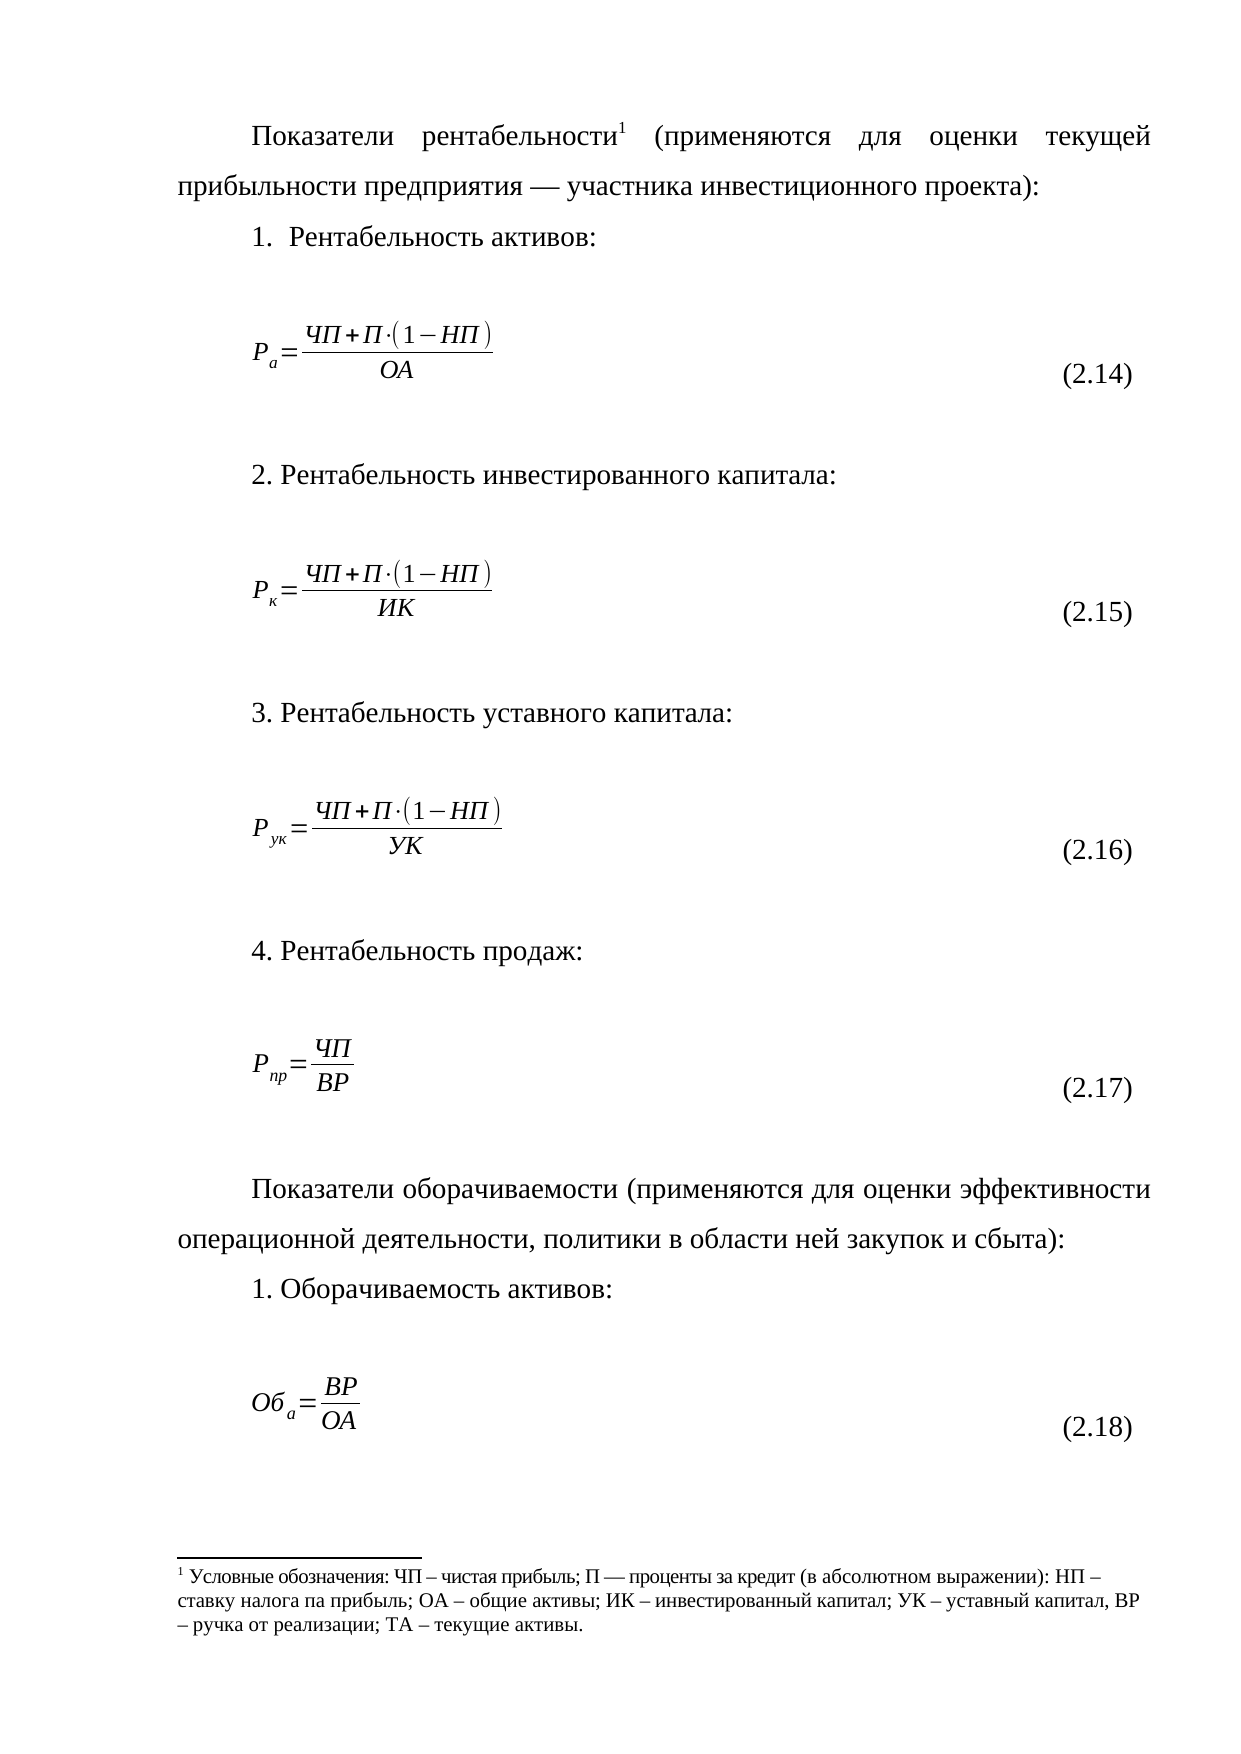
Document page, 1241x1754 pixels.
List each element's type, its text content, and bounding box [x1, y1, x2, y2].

text (2.17) [177, 1033, 1152, 1104]
text 3. Рентабельность уставного капитала: [177, 695, 1152, 728]
text (2.15) [177, 557, 1152, 628]
text (2.14) [177, 319, 1152, 390]
text (2.18) [177, 1372, 1152, 1442]
text Показатели оборачиваемости (применяются для оценки эффективности операционной деятельности, политики в области ней закупок и сбыта): [177, 1171, 1152, 1255]
list Рентабельность активов: [251, 219, 1152, 252]
text 1. Оборачиваемость активов: [177, 1271, 1152, 1305]
text 2. Рентабельность инвестированного капитала: [177, 457, 1152, 490]
text (2.16) [177, 795, 1152, 866]
text 4. Рентабельность продаж: [177, 933, 1152, 966]
text Показатели рентабельности (применяются для оценки текущей прибыльности предприятия — участника инвестиционного проекта): [177, 118, 1152, 202]
